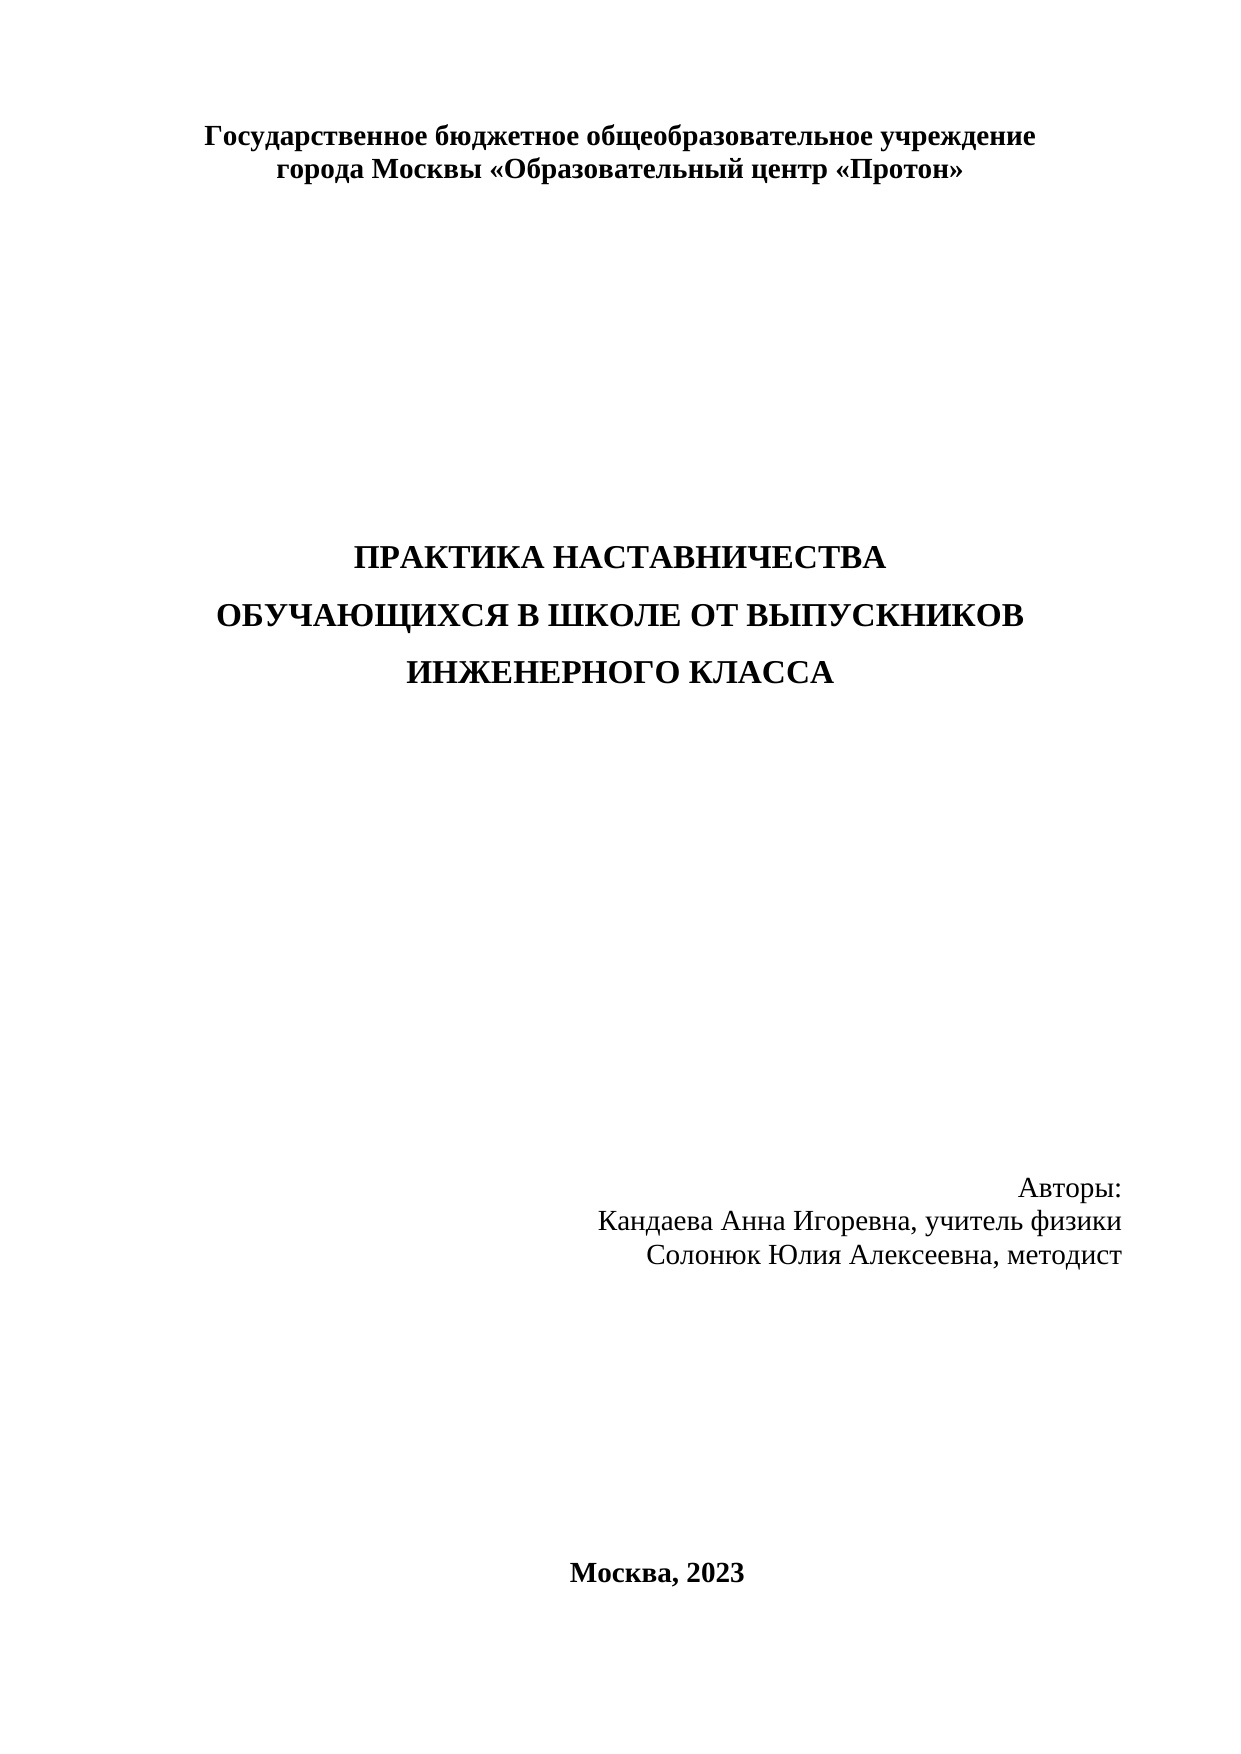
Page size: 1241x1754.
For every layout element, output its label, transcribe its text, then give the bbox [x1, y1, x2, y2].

list Государственное бюджетное общеобразовательное учреждение [118, 118, 1122, 152]
text Кандаева Анна Игоревна, учитель физики [118, 1203, 1122, 1237]
text ОБУЧАЮЩИХСЯ В ШКОЛЕ ОТ ВЫПУСКНИКОВ ИНЖЕНЕРНОГО КЛАССА [118, 595, 1122, 691]
text ПРАКТИКА НАСТАВНИЧЕСТВА [118, 537, 1122, 576]
text Москва, 2023 [118, 1556, 1122, 1589]
list города Москвы «Образовательный центр «Протон» [118, 152, 1122, 185]
text Солонюк Юлия Алексеевна, методист [118, 1237, 1122, 1271]
text Авторы: [118, 1170, 1122, 1203]
